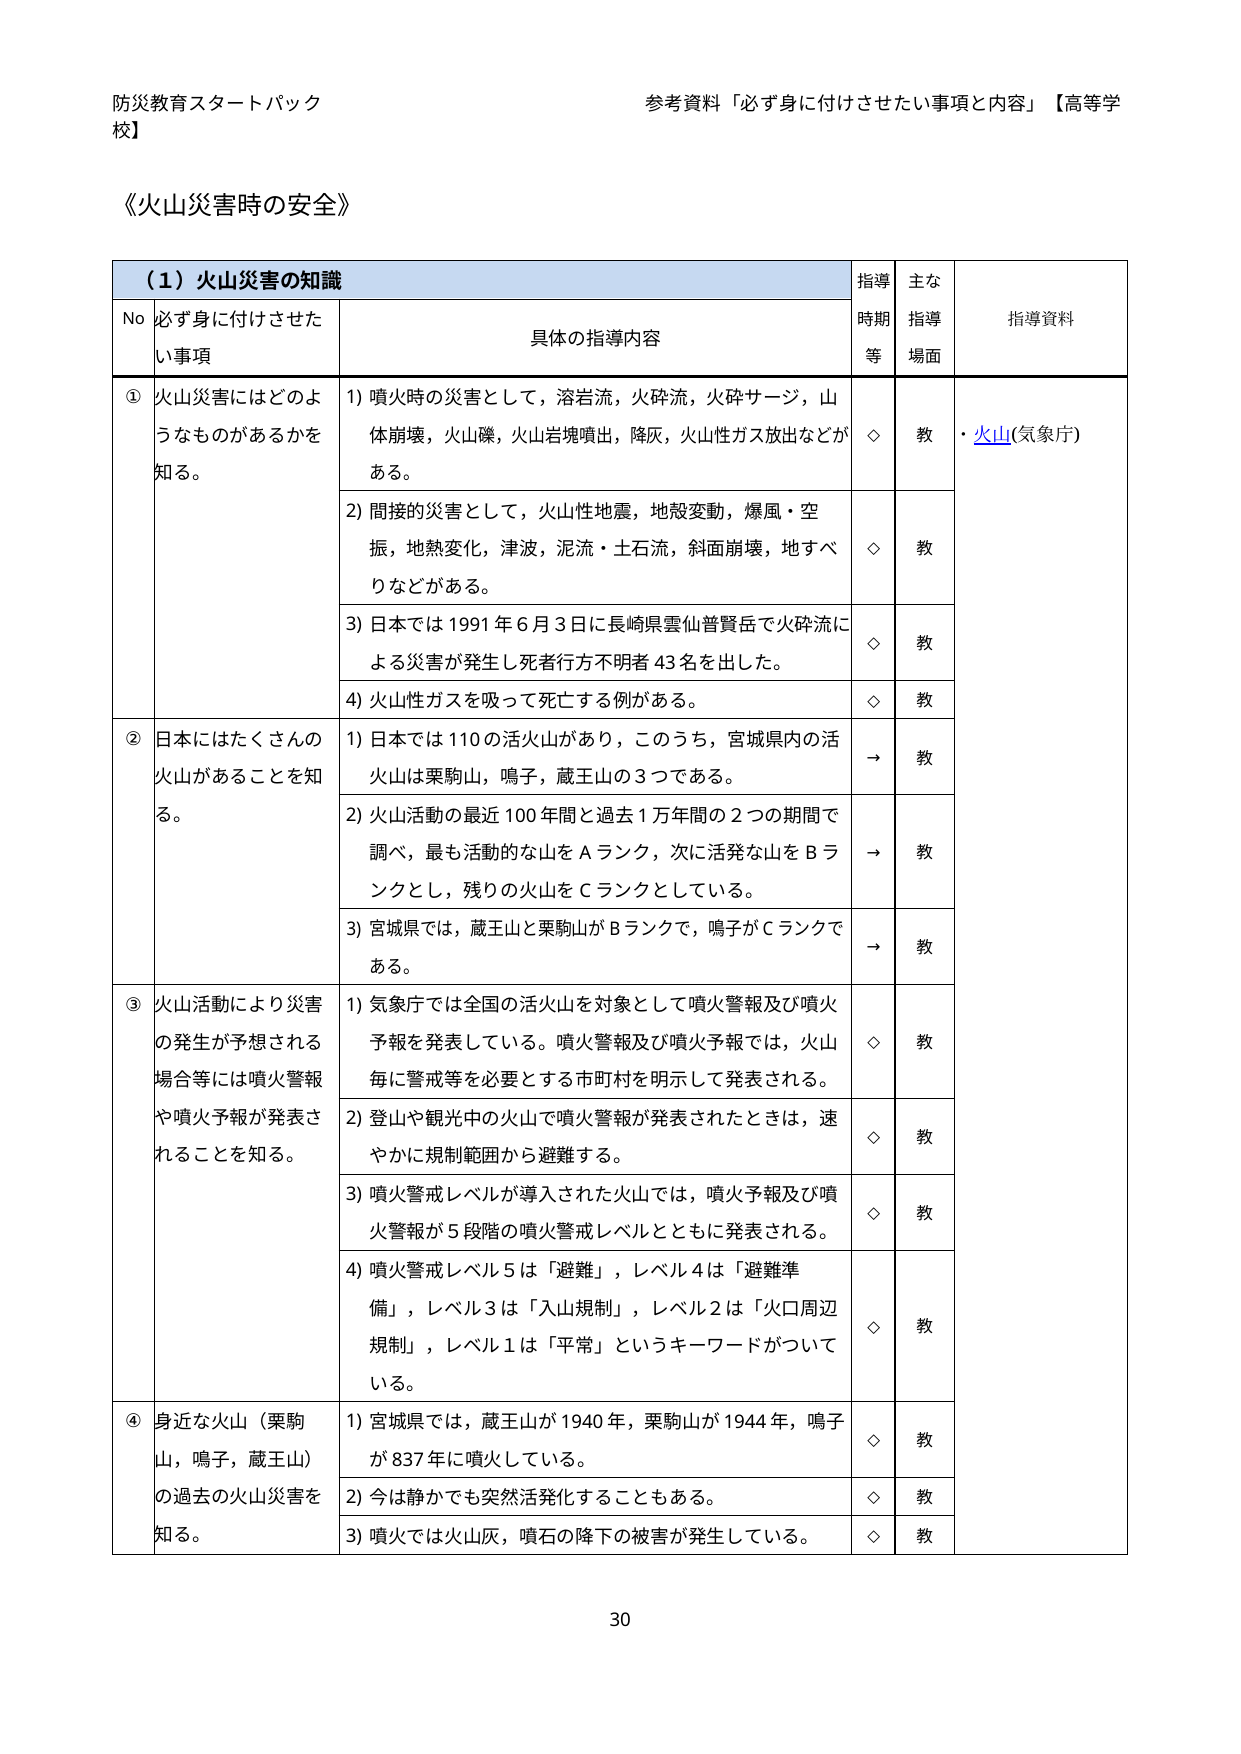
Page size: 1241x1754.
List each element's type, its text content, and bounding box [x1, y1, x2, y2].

table_cell 3) [340, 1175, 368, 1249]
table_cell 2) [340, 1478, 368, 1515]
table_cell → [852, 719, 894, 794]
table_cell 今は静かでも突然活発化することもある。 [369, 1478, 851, 1515]
table_cell ◇ [852, 1175, 894, 1249]
table_cell 1) [340, 378, 368, 490]
table_cell ◇ [852, 1099, 894, 1173]
table_cell ◇ [852, 1251, 894, 1401]
table_cell 教 [896, 1402, 954, 1477]
table_cell ◇ [852, 985, 894, 1097]
table_cell 2) [340, 491, 368, 604]
table_cell 噴火時の災害として，溶岩流，火砕流，火砕サージ，山体崩壊，火山礫，火山岩塊噴出，降灰，火山性ガス放出などがある。 [369, 378, 851, 490]
table_header （１）火山災害の知識 [113, 261, 851, 298]
table_cell 火山災害にはどのようなものがあるかを知る。 [155, 378, 339, 718]
table_cell 教 [896, 795, 954, 908]
table_cell 3) [340, 909, 368, 984]
table_cell 教 [896, 378, 954, 490]
table_cell 4) [340, 681, 368, 718]
table_cell 教 [896, 1478, 954, 1515]
table_cell ・火山(気象庁) [955, 378, 1127, 1554]
table_cell ② [113, 719, 154, 984]
table_cell 噴火警戒レベルが導入された火山では，噴火予報及び噴火警報が５段階の噴火警戒レベルとともに発表される。 [369, 1175, 851, 1249]
table_cell 気象庁では全国の活火山を対象として噴火警報及び噴火予報を発表している。噴火警報及び噴火予報では，火山毎に警戒等を必要とする市町村を明示して発表される。 [369, 985, 851, 1097]
table_cell 宮城県では，蔵王山が1940年，栗駒山が1944年，鳴子が837年に噴火している。 [369, 1402, 851, 1477]
table_cell 火山活動により災害の発生が予想される場合等には噴火警報や噴火予報が発表されることを知る。 [155, 985, 339, 1401]
table_cell ◇ [852, 491, 894, 604]
table_cell ◇ [852, 681, 894, 718]
table_header 指導資料 [955, 261, 1127, 374]
table_cell 1) [340, 1402, 368, 1477]
table_cell 3) [340, 605, 368, 680]
table_cell 教 [896, 681, 954, 718]
table_cell 必ず身に付けさせたい事項 [155, 300, 339, 374]
table_cell ◇ [852, 1478, 894, 1515]
table_cell 噴火では火山灰，噴石の降下の被害が発生している。 [369, 1516, 851, 1554]
table_cell No [113, 300, 154, 374]
table_cell 教 [896, 1099, 954, 1173]
table_cell 教 [896, 1251, 954, 1401]
table_header 指導時期等 [852, 261, 894, 374]
table_cell 2) [340, 1099, 368, 1173]
table_cell 3) [340, 1516, 368, 1554]
table_cell 1) [340, 719, 368, 794]
table_cell 教 [896, 1516, 954, 1554]
text 《火山災害時の安全》 [112, 185, 1128, 222]
table_cell → [852, 909, 894, 984]
table_cell ◇ [852, 605, 894, 680]
table_cell 教 [896, 491, 954, 604]
table_cell 火山活動の最近100年間と過去1万年間の２つの期間で調べ，最も活動的な山をAランク，次に活発な山をBランクとし，残りの火山をCランクとしている。 [369, 795, 851, 908]
table_cell 教 [896, 719, 954, 794]
table_cell 教 [896, 985, 954, 1097]
table_cell ④ [113, 1402, 154, 1554]
table_cell ◇ [852, 1516, 894, 1554]
table_cell 登山や観光中の火山で噴火警報が発表されたときは，速やかに規制範囲から避難する。 [369, 1099, 851, 1173]
table_cell ① [113, 378, 154, 718]
table_cell ③ [113, 985, 154, 1401]
table_cell 日本では1991年６月３日に長崎県雲仙普賢岳で火砕流による災害が発生し死者行方不明者43名を出した。 [369, 605, 851, 680]
table_cell 1) [340, 985, 368, 1097]
table_cell 2) [340, 795, 368, 908]
table_cell 教 [896, 909, 954, 984]
table_cell 火山性ガスを吸って死亡する例がある。 [369, 681, 851, 718]
table_cell ◇ [852, 378, 894, 490]
table_cell 宮城県では，蔵王山と栗駒山がBランクで，鳴子がCランクである。 [369, 909, 851, 984]
table_cell 噴火警戒レベル５は「避難」，レベル４は「避難準備」，レベル３は「入山規制」，レベル２は「火口周辺規制」，レベル１は「平常」というキーワードがついている。 [369, 1251, 851, 1401]
table_cell 日本にはたくさんの火山があることを知る。 [155, 719, 339, 984]
table_cell 教 [896, 605, 954, 680]
table_cell 4) [340, 1251, 368, 1401]
table_cell 具体の指導内容 [340, 300, 851, 374]
table_cell 間接的災害として，火山性地震，地殻変動，爆風・空振，地熱変化，津波，泥流・土石流，斜面崩壊，地すべりなどがある。 [369, 491, 851, 604]
table_cell → [852, 795, 894, 908]
table_header 主な 指導 場面 [896, 261, 954, 374]
table_cell 日本では110の活火山があり，このうち，宮城県内の活火山は栗駒山，鳴子，蔵王山の３つである。 [369, 719, 851, 794]
table_cell 身近な火山（栗駒山，鳴子，蔵王山）の過去の火山災害を知る。 [155, 1402, 339, 1554]
table_cell 教 [896, 1175, 954, 1249]
table_cell ◇ [852, 1402, 894, 1477]
